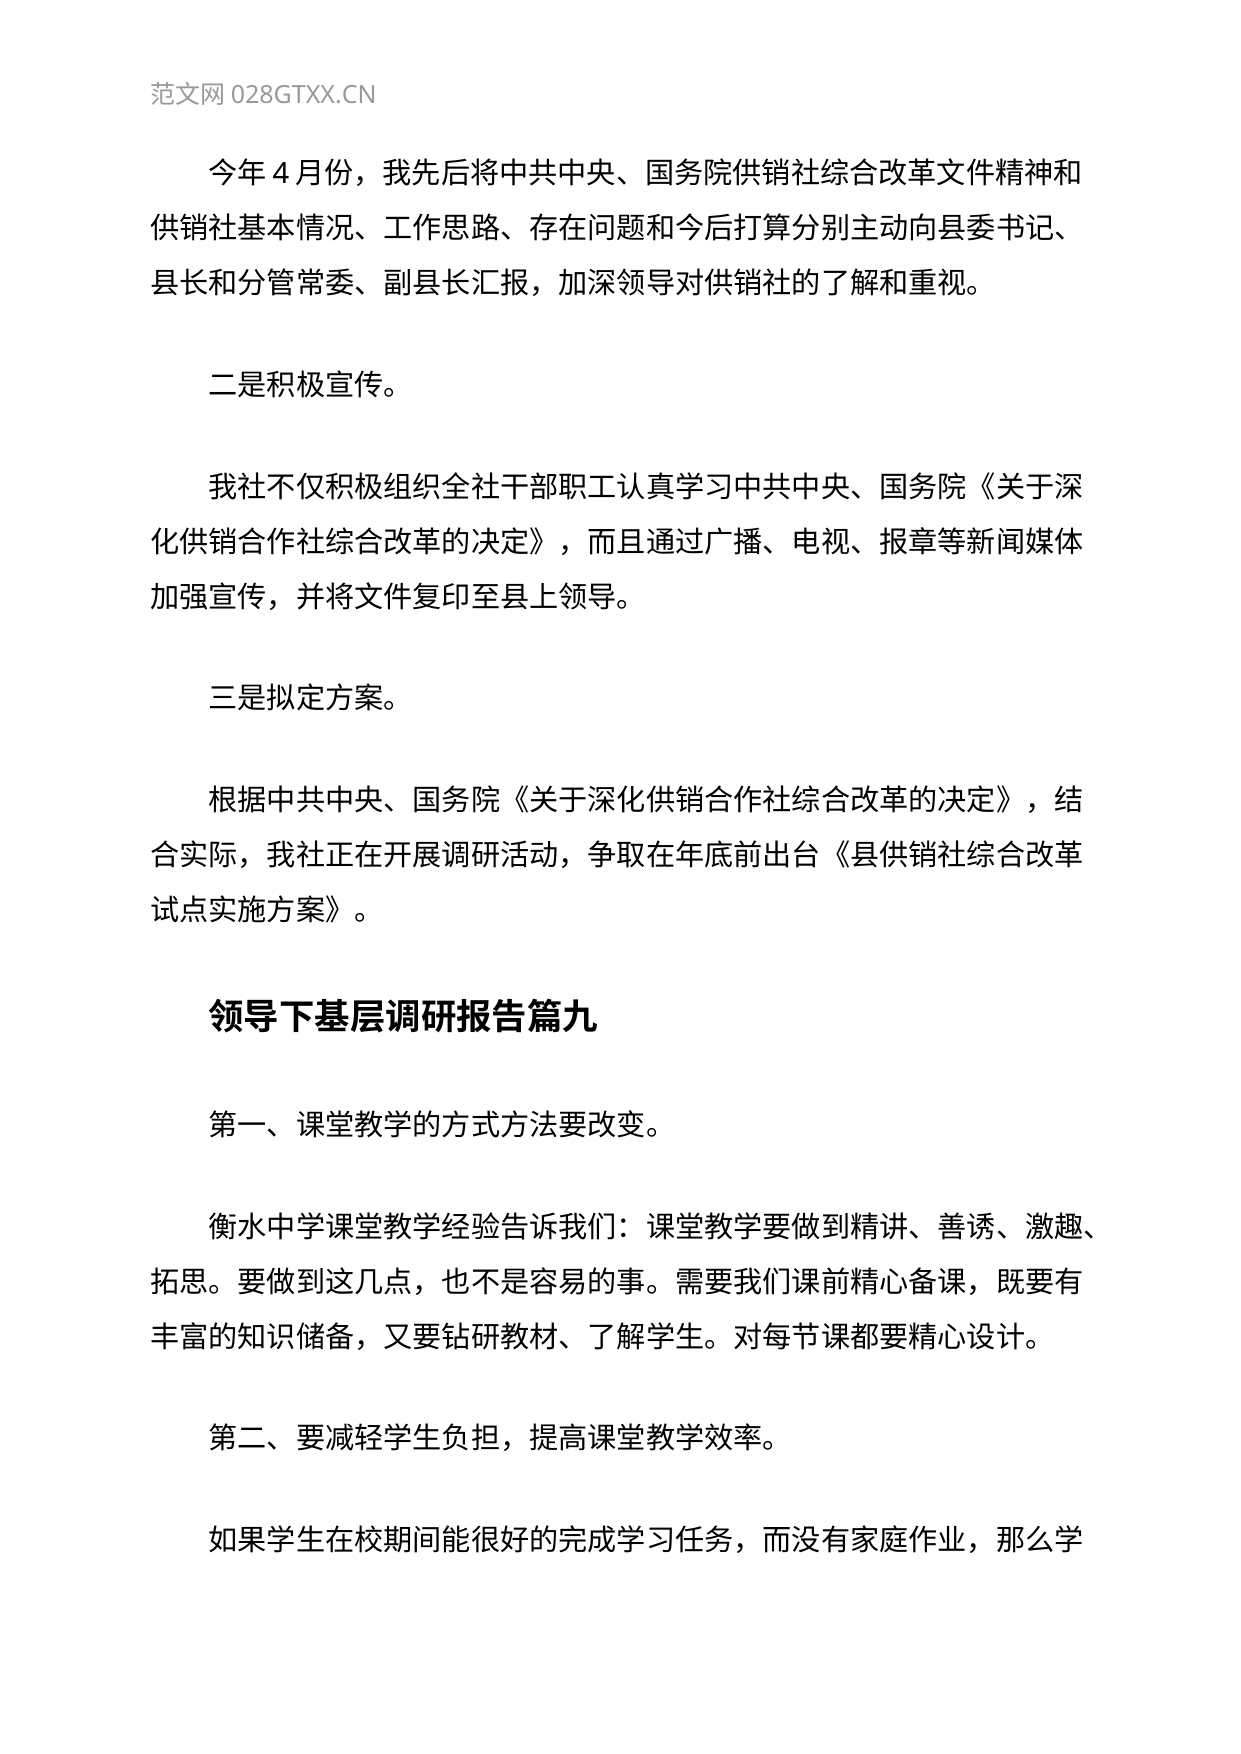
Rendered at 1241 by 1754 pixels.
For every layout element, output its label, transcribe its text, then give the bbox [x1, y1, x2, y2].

text 我社不仅积极组织全社干部职工认真学习中共中央、国务院《关于深化供销合作社综合改革的决定》，而且通过广播、电视、报章等新闻媒体加强宣传，并将文件复印至县上领导。 [150, 463, 1090, 616]
text 根据中共中央、国务院《关于深化供销合作社综合改革的决定》，结合实际，我社正在开展调研活动，争取在年底前出台《县供销社综合改革试点实施方案》。 [150, 777, 1090, 929]
text 衡水中学课堂教学经验告诉我们：课堂教学要做到精讲、善诱、激趣、拓思。要做到这几点，也不是容易的事。需要我们课前精心备课，既要有丰富的知识储备，又要钻研教材、了解学生。对每节课都要精心设计。 [150, 1203, 1090, 1356]
text 第二、要减轻学生负担，提高课堂教学效率。 [150, 1415, 1090, 1457]
text 领导下基层调研报告篇九 [150, 988, 1090, 1039]
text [150, 1517, 1090, 1559]
text 二是积极宣传。 [150, 362, 1090, 404]
text 第一、课堂教学的方式方法要改变。 [150, 1102, 1090, 1144]
text 三是拟定方案。 [150, 675, 1090, 717]
text 今年4月份，我先后将中共中央、国务院供销社综合改革文件精神和供销社基本情况、工作思路、存在问题和今后打算分别主动向县委书记、县长和分管常委、副县长汇报，加深领导对供销社的了解和重视。 [150, 150, 1090, 302]
